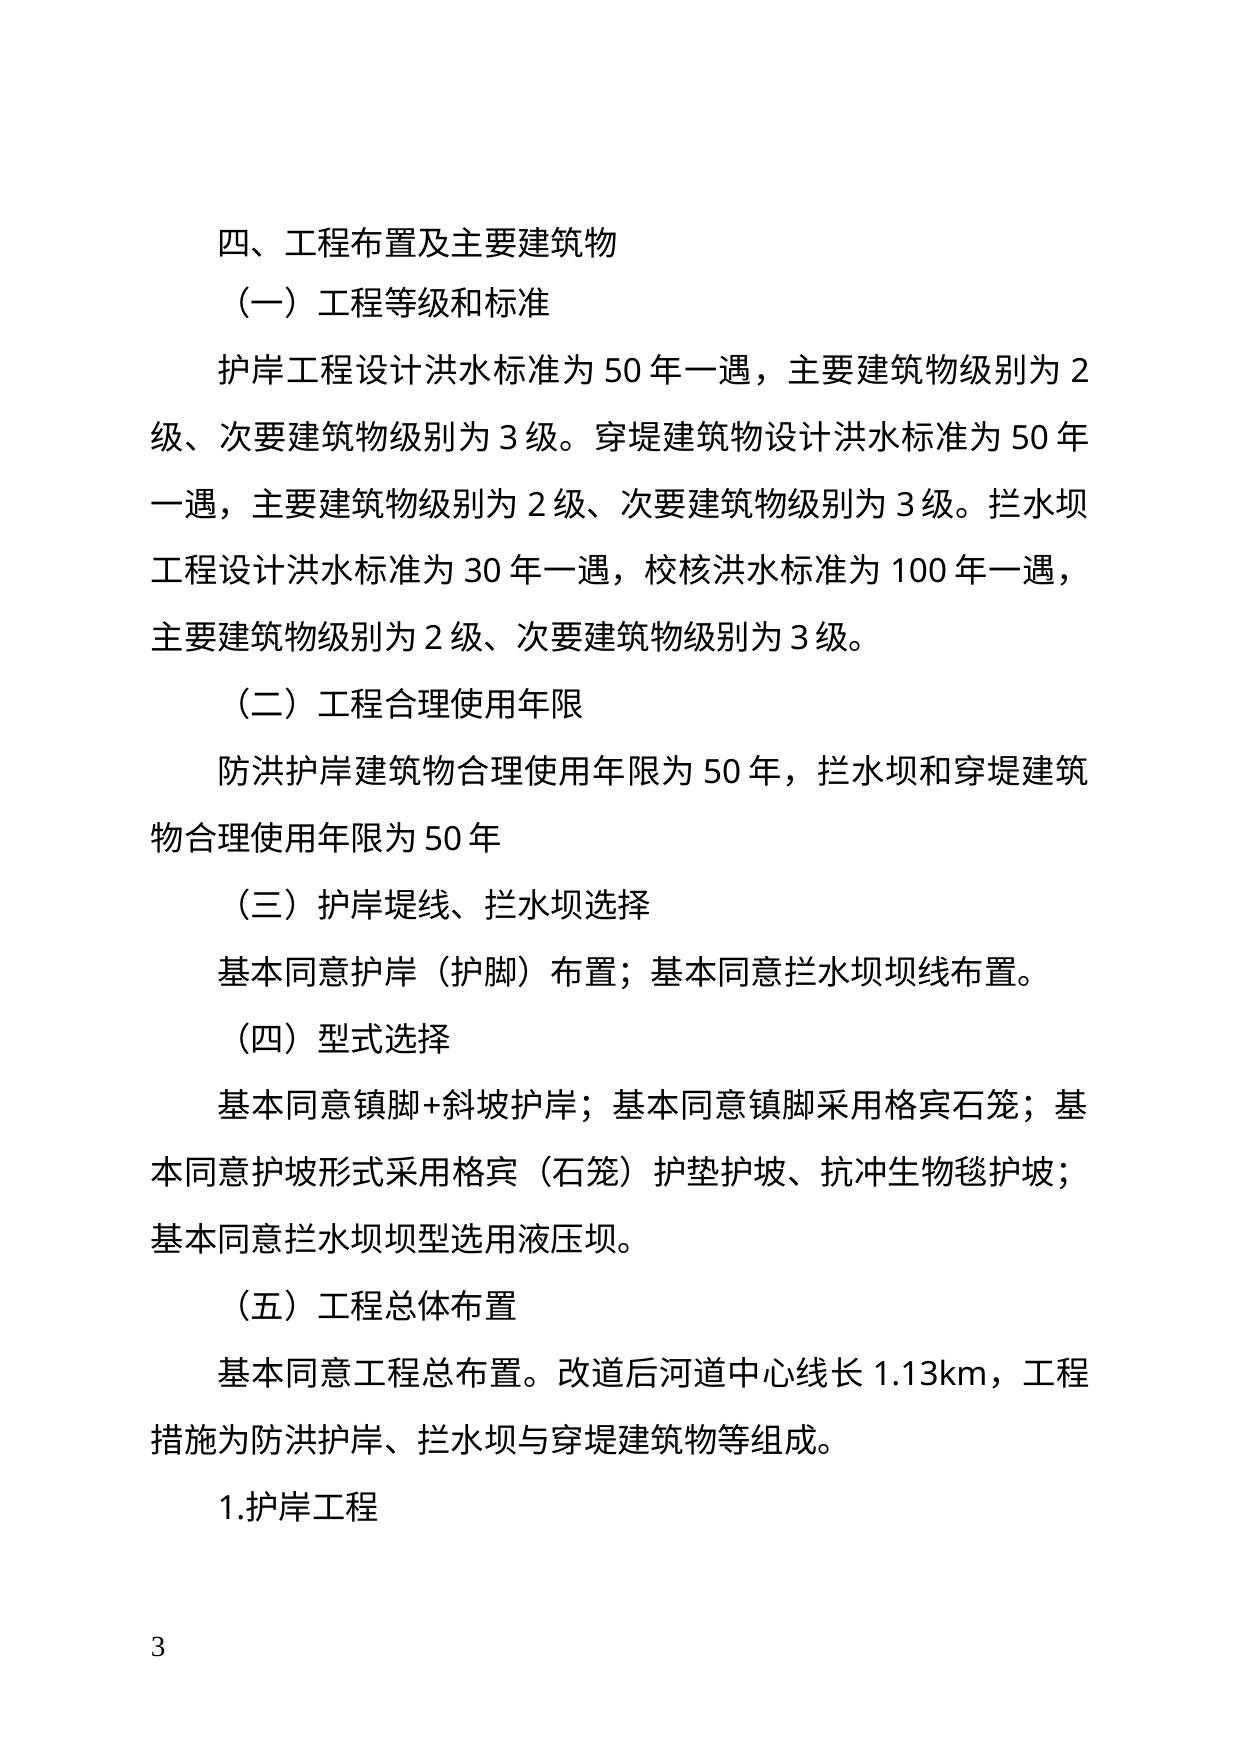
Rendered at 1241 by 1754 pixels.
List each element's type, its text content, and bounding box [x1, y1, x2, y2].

text （一）工程等级和标准 [151, 267, 1089, 334]
text （二）工程合理使用年限 [151, 669, 1089, 736]
text （四）型式选择 [151, 1003, 1089, 1070]
text 基本同意镇脚+斜坡护岸；基本同意镇脚采用格宾石笼；基本同意护坡形式采用格宾（石笼）护垫护坡、抗冲生物毯护坡；基本同意拦水坝坝型选用液压坝。 [151, 1194, 1089, 1271]
text 护岸工程设计洪水标准为50年一遇，主要建筑物级别为2级、次要建筑物级别为3级。穿堤建筑物设计洪水标准为50年一遇，主要建筑物级别为2级、次要建筑物级别为3级。拦水坝工程设计洪水标准为30年一遇，校核洪水标准为100年一遇，主要建筑物级别为2级、次要建筑物级别为3级。 [151, 526, 1089, 669]
text 防洪护岸建筑物合理使用年限为50年，拦水坝和穿堤建筑物合理使用年限为50年 [151, 736, 1089, 869]
text （五）工程总体布置 [151, 1271, 1089, 1337]
text 护岸工程设计洪水标准为50年一遇，主要建筑物级别为2级、次要建筑物级别为3级。穿堤建筑物设计洪水标准为50年一遇，主要建筑物级别为2级、次要建筑物级别为3级。拦水坝工程设计洪水标准为30年一遇，校核洪水标准为100年一遇，主要建筑物级别为2级、次要建筑物级别为3级。 [151, 334, 1089, 480]
text 基本同意镇脚+斜坡护岸；基本同意镇脚采用格宾石笼；基本同意护坡形式采用格宾（石笼）护垫护坡、抗冲生物毯护坡；基本同意拦水坝坝型选用液压坝。 [151, 1070, 1089, 1146]
text 四、工程布置及主要建筑物 [151, 209, 1089, 267]
text 1.护岸工程 [151, 1471, 1089, 1538]
text 基本同意工程总布置。改道后河道中心线长1.13km，工程措施为防洪护岸、拦水坝与穿堤建筑物等组成。 [151, 1337, 1089, 1471]
text （三）护岸堤线、拦水坝选择 [151, 869, 1089, 936]
text 基本同意护岸（护脚）布置；基本同意拦水坝坝线布置。 [151, 936, 1089, 1003]
